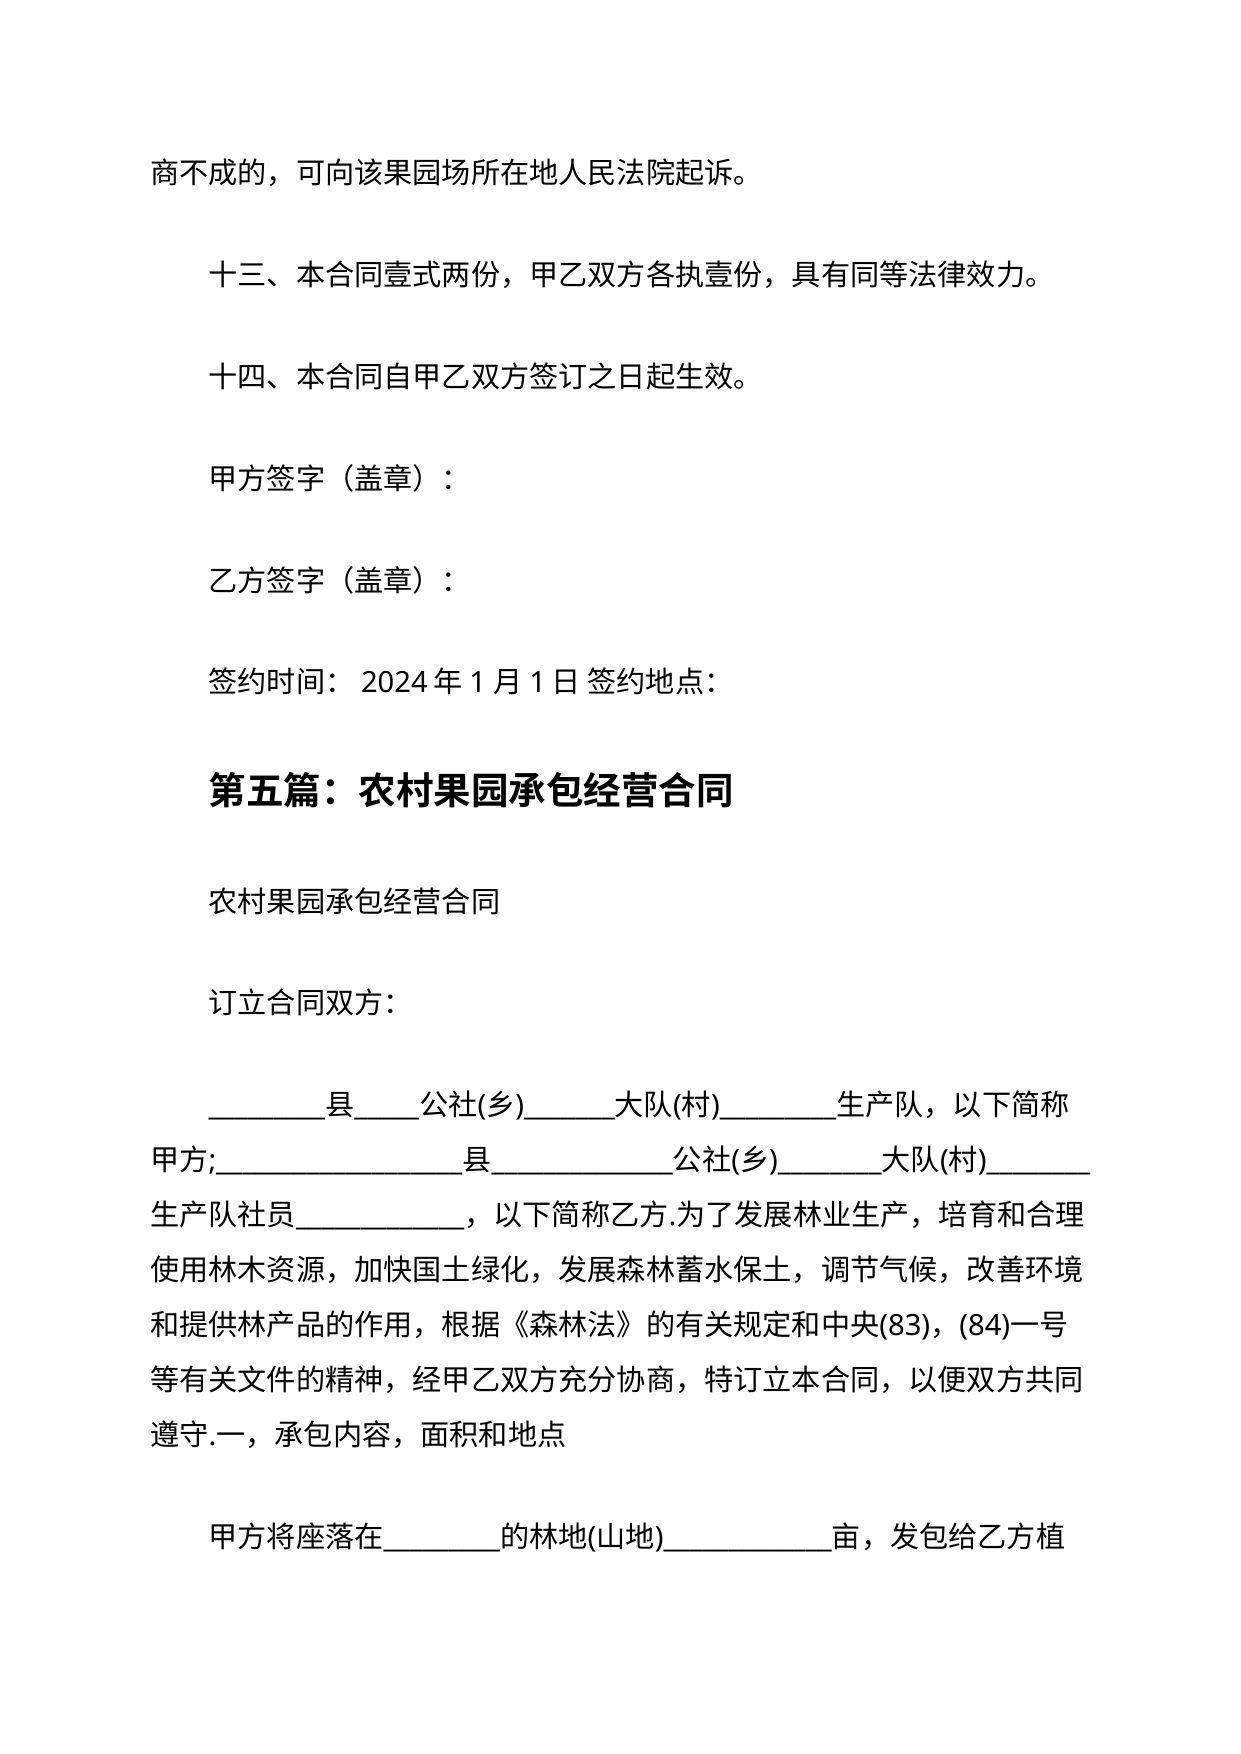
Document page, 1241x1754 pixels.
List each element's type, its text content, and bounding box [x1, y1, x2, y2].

text 订立合同双方： [150, 980, 1090, 1022]
text 第五篇：农村果园承包经营合同 [150, 761, 1090, 815]
text 农村果园承包经营合同 [150, 878, 1090, 921]
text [150, 150, 1090, 192]
text 乙方签字（盖章）： [150, 557, 1090, 599]
text 十四、本合同自甲乙双方签订之日起生效。 [150, 353, 1090, 396]
text 十三、本合同壹式两份，甲乙双方各执壹份，具有同等法律效力。 [150, 252, 1090, 294]
text 签约时间： 2024年 1 月 1日 签约地点： [150, 659, 1090, 701]
text 甲方签字（盖章）： [150, 455, 1090, 498]
text _________县_____公社(乡)_______大队(村)_________生产队，以下简称甲方;___________________县______________公社(乡)________大队(村)________生产队社员_____________，以下简称乙方.为了发展林业生产，培育和合理使用林木资源，加快国土绿化，发展森林蓄水保土，调节气候，改善环境和提供林产品的作用，根据《森林法》的有关规定和中央(83)，(84)一号等有关文件的精神，经甲乙双方充分协商，特订立本合同，以便双方共同遵守.一，承包内容，面积和地点 [150, 1082, 1090, 1454]
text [150, 1513, 1090, 1556]
